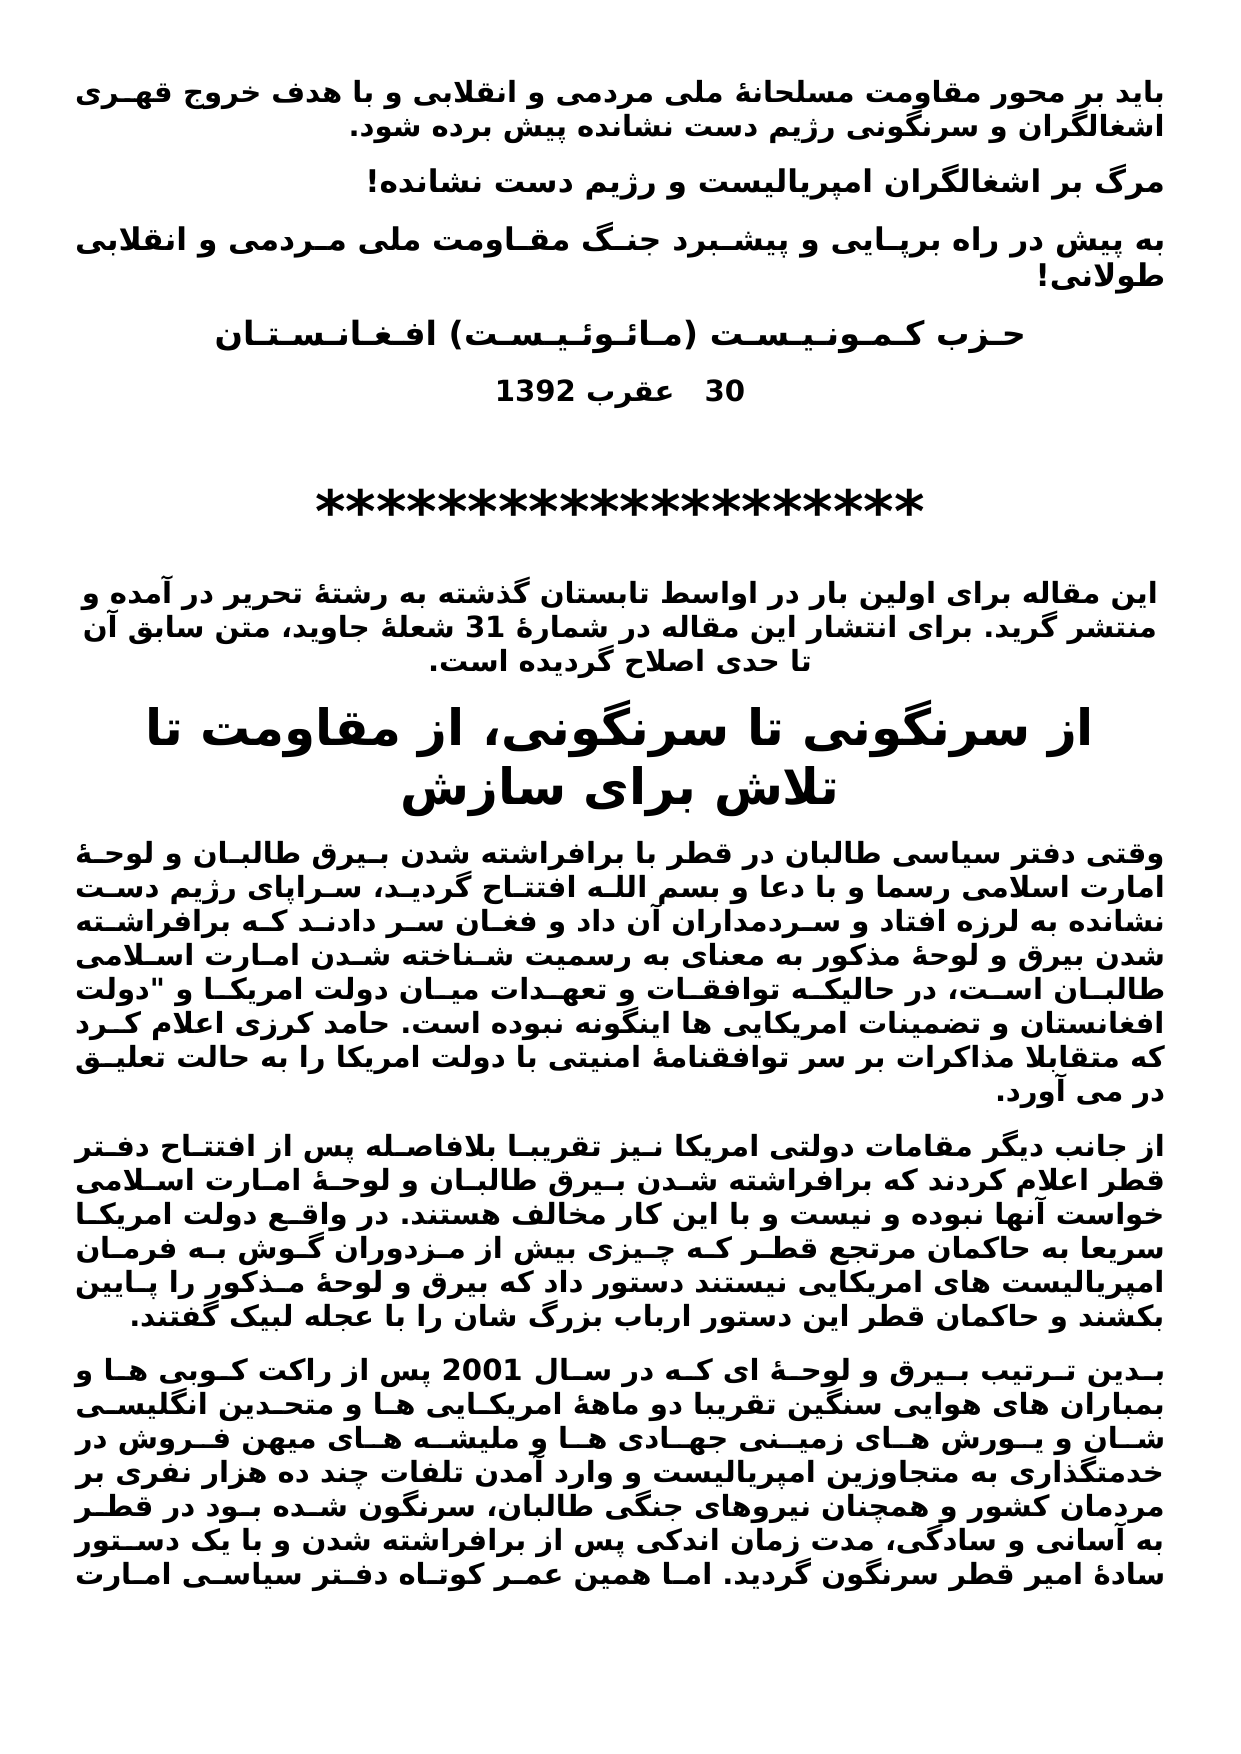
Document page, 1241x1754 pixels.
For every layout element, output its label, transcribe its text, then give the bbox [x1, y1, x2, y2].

text به پیش در راه برپایی و پیشبرد جنگ مقاومت ملی مردمی و انقلابی طولانی! [75, 221, 1165, 294]
text این مقاله برای اولین بار در اواسط تابستان گذشته به رشتۀ تحریر در آمده و منتشر گرید. برای انتشار این مقاله در شمارۀ 31 شعلۀ جاوید، متن سابق آن تا حدی اصلاح گردیده است. [75, 577, 1165, 678]
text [75, 1354, 1165, 1591]
text وقتی دفتر سیاسی طالبان در قطر با برافراشته شدن بیرق طالبان و لوحۀ امارت اسلامی رسما و با دعا و بسم الله افتتاح گردید، سراپای رژیم دست نشانده به لرزه افتاد و سردمداران آن داد و فغان سر دادند که برافراشته شدن بیرق و لوحۀ مذکور به معنای به رسمیت شناخته شدن امارت اسلامی طالبان است، در حالیکه توافقات و تعهدات میان دولت امریکا و "دولت افغانستان و تضمینات امریکایی ها اینگونه نبوده است. حامد کرزی اعلام کرد که متقابلا مذاکرات بر سر توافقنامۀ امنیتی با دولت امریکا را به حالت تعلیق در می آورد. [75, 837, 1165, 1108]
text 30 عقرب 1392 [75, 374, 1165, 408]
text از جانب دیگر مقامات دولتی امریکا نیز تقریبا بلافاصله پس از افتتاح دفتر قطر اعلام کردند که برافراشته شدن بیرق طالبان و لوحۀ امارت اسلامی خواست آنها نبوده و نیست و با این کار مخالف هستند. در واقع دولت امریکا سریعا به حاکمان مرتجع قطر که چیزی بیش از مزدوران گوش به فرمان امپریالیست های امریکایی نیستند دستور داد که بیرق و لوحۀ مذکور را پایین بکشند و حاکمان قطر این دستور ارباب بزرگ شان را با عجله لبیک گفتند. [75, 1129, 1165, 1333]
text مرگ بر اشغالگران امپریالیست و رژیم دست نشانده! [75, 164, 1165, 200]
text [75, 75, 1165, 143]
text ******************** [75, 478, 1165, 546]
text از سرنگونی تا سرنگونی، از مقاومت تا تلاش برای سازش [75, 699, 1165, 816]
text حـزب کـمـونـیـسـت (مـائـوئـیـسـت) افـغـانـسـتـان [75, 314, 1165, 353]
